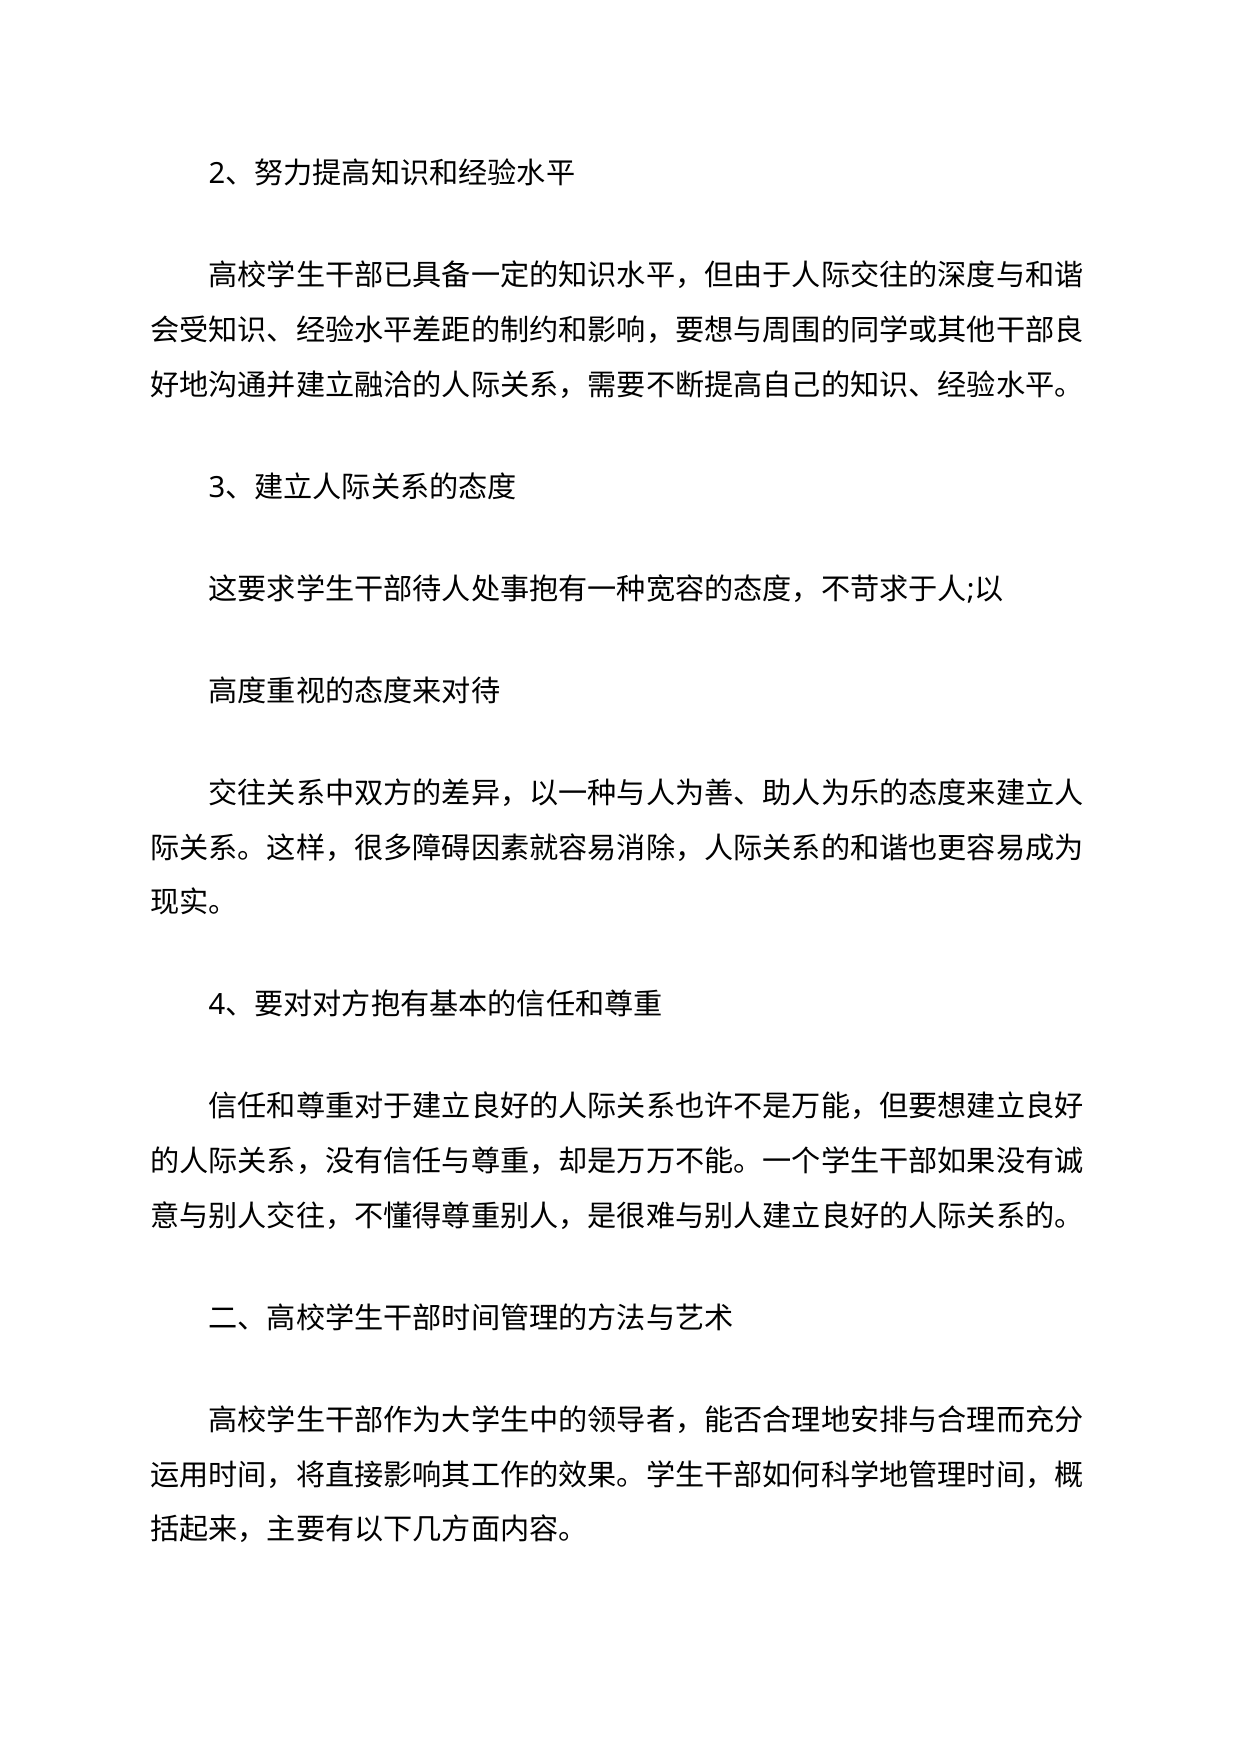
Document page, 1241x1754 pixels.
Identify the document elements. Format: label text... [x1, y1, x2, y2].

text 高校学生干部作为大学生中的领导者，能否合理地安排与合理而充分运用时间，将直接影响其工作的效果。学生干部如何科学地管理时间，概括起来，主要有以下几方面内容。 [150, 1396, 1090, 1548]
text 高度重视的态度来对待 [150, 667, 1090, 710]
text 高校学生干部已具备一定的知识水平，但由于人际交往的深度与和谐会受知识、经验水平差距的制约和影响，要想与周围的同学或其他干部良好地沟通并建立融洽的人际关系，需要不断提高自己的知识、经验水平。 [150, 252, 1090, 404]
text 信任和尊重对于建立良好的人际关系也许不是万能，但要想建立良好的人际关系，没有信任与尊重，却是万万不能。一个学生干部如果没有诚意与别人交往，不懂得尊重别人，是很难与别人建立良好的人际关系的。 [150, 1083, 1090, 1235]
text 二、高校学生干部时间管理的方法与艺术 [150, 1294, 1090, 1337]
text 2、努力提高知识和经验水平 [150, 150, 1090, 192]
text 这要求学生干部待人处事抱有一种宽容的态度，不苛求于人;以 [150, 566, 1090, 608]
text 3、建立人际关系的态度 [150, 463, 1090, 506]
text 交往关系中双方的差异，以一种与人为善、助人为乐的态度来建立人际关系。这样，很多障碍因素就容易消除，人际关系的和谐也更容易成为现实。 [150, 769, 1090, 921]
text 4、要对对方抱有基本的信任和尊重 [150, 981, 1090, 1023]
